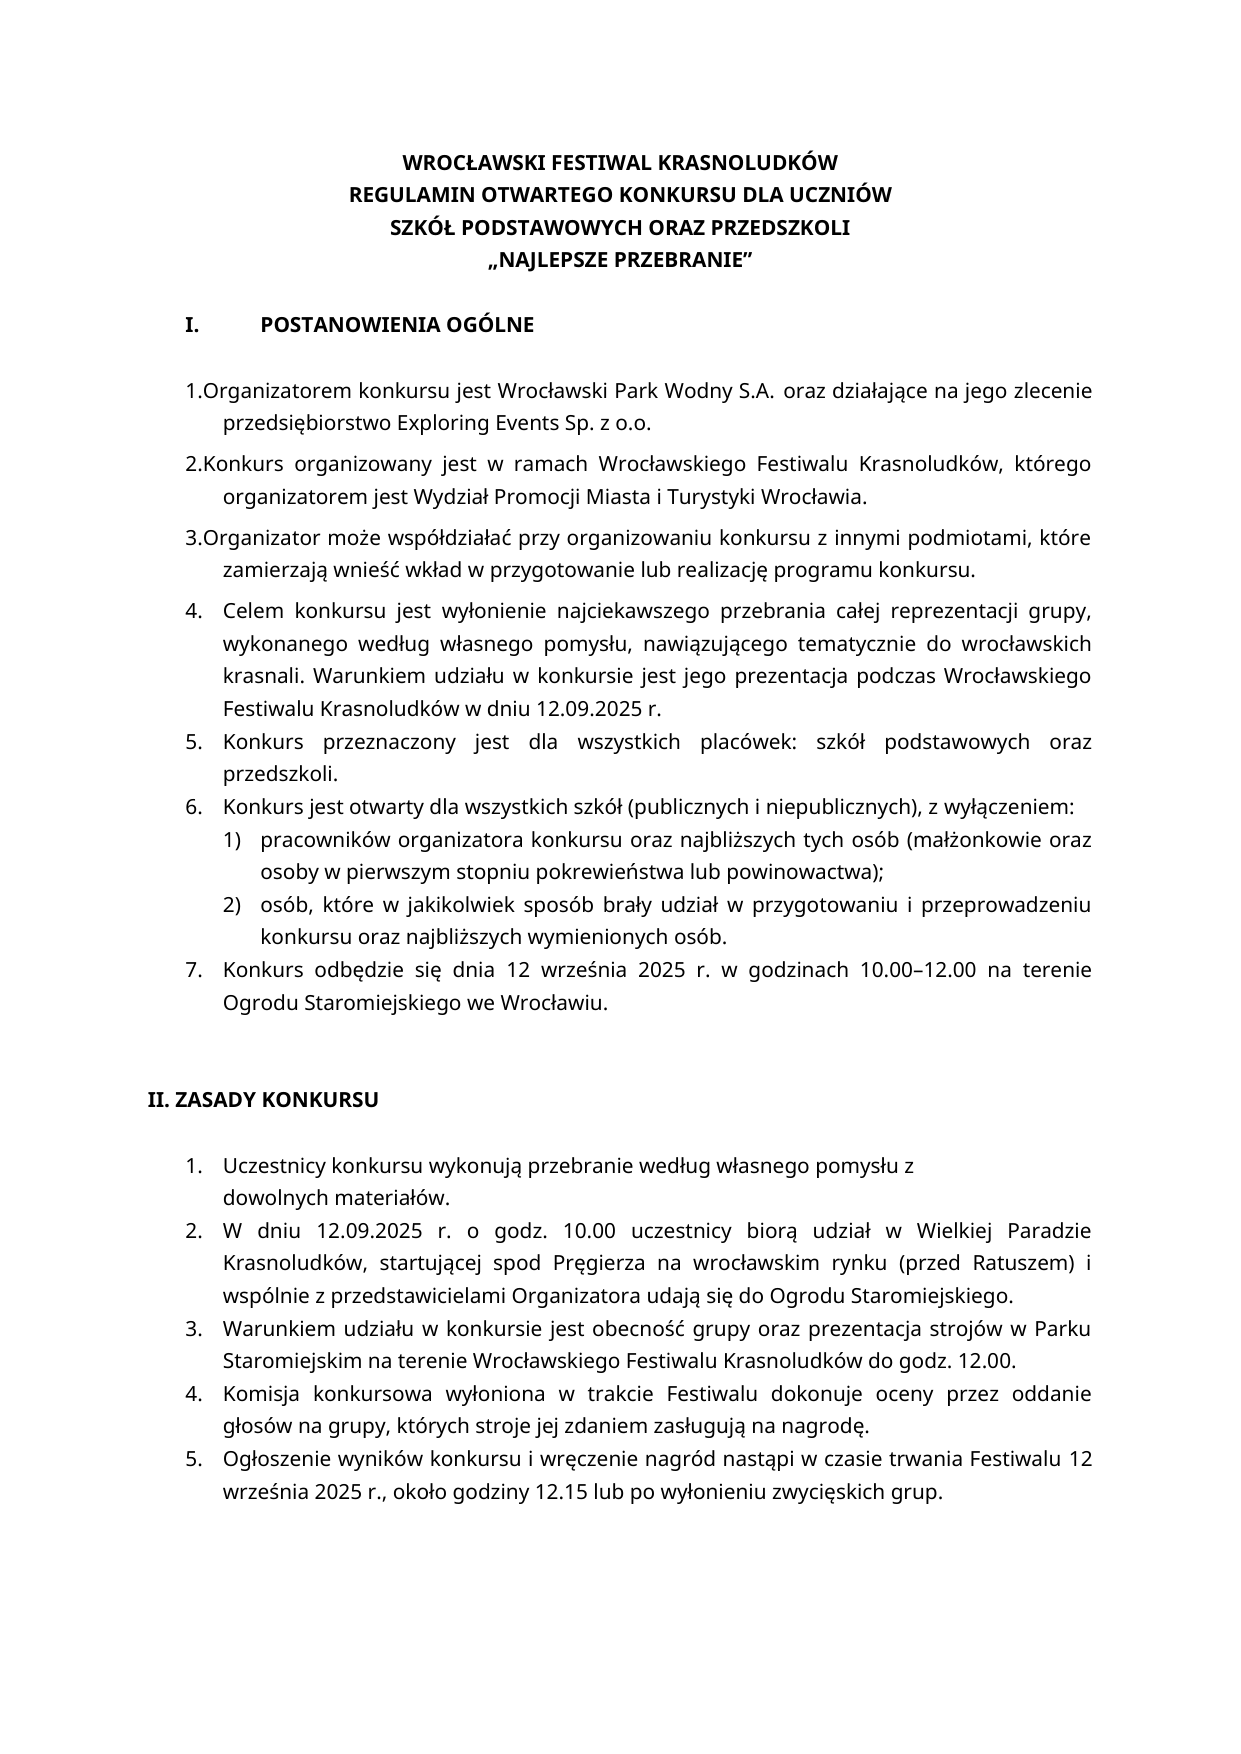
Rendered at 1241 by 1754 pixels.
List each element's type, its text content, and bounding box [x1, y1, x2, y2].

list osób, które w jakikolwiek sposób brały udział w przygotowaniu i przeprowadzeniu konkursu oraz najbliższych wymienionych osób. [223, 890, 1093, 951]
list Konkurs organizowany jest w ramach Wrocławskiego Festiwalu Krasnoludków, którego organizatorem jest Wydział Promocji Miasta i Turystyki Wrocławia. [185, 449, 1093, 510]
text SZKÓŁ PODSTAWOWYCH ORAZ PRZEDSZKOLI [148, 213, 1093, 241]
text dowolnych materiałów. [223, 1183, 1093, 1212]
list Konkurs jest otwarty dla wszystkich szkół (publicznych i niepublicznych), z wyłączeniem: [185, 792, 1093, 821]
text WROCŁAWSKI FESTIWAL KRASNOLUDKÓW [148, 148, 1093, 176]
text „NAJLEPSZE PRZEBRANIE” [148, 245, 1093, 274]
list Organizatorem konkursu jest Wrocławski Park Wodny S.A. oraz działające na jego zlecenie przedsiębiorstwo Exploring Events Sp. z o.o. [185, 376, 1093, 437]
list Uczestnicy konkursu wykonują przebranie według własnego pomysłu z [185, 1151, 1093, 1179]
list Warunkiem udziału w konkursie jest obecność grupy oraz prezentacja strojów w Parku Staromiejskim na terenie Wrocławskiego Festiwalu Krasnoludków do godz. 12.00. [185, 1314, 1093, 1375]
text II. ZASADY KONKURSU [148, 1086, 1093, 1114]
list Konkurs przeznaczony jest dla wszystkich placówek: szkół podstawowych oraz przedszkoli. [185, 727, 1093, 788]
list Organizator może współdziałać przy organizowaniu konkursu z innymi podmiotami, które zamierzają wnieść wkład w przygotowanie lub realizację programu konkursu. [185, 523, 1093, 584]
list pracowników organizatora konkursu oraz najbliższych tych osób (małżonkowie oraz osoby w pierwszym stopniu pokrewieństwa lub powinowactwa); [223, 825, 1093, 886]
list Ogłoszenie wyników konkursu i wręczenie nagród nastąpi w czasie trwania Festiwalu 12 września 2025 r., około godziny 12.15 lub po wyłonieniu zwycięskich grup. [185, 1444, 1093, 1505]
list Komisja konkursowa wyłoniona w trakcie Festiwalu dokonuje oceny przez oddanie głosów na grupy, których stroje jej zdaniem zasługują na nagrodę. [185, 1379, 1093, 1440]
list POSTANOWIENIA OGÓLNE [185, 311, 1093, 339]
list W dniu 12.09.2025 r. o godz. 10.00 uczestnicy biorą udział w Wielkiej Paradzie Krasnoludków, startującej spod Pręgierza na wrocławskim rynku (przed Ratuszem) i wspólnie z przedstawicielami Organizatora udają się do Ogrodu Staromiejskiego. [185, 1216, 1093, 1309]
text REGULAMIN OTWARTEGO KONKURSU DLA UCZNIÓW [148, 180, 1093, 209]
list Celem konkursu jest wyłonienie najciekawszego przebrania całej reprezentacji grupy, wykonanego według własnego pomysłu, nawiązującego tematycznie do wrocławskich krasnali. Warunkiem udziału w konkursie jest jego prezentacja podczas Wrocławskiego Festiwalu Krasnoludków w dniu 12.09.2025 r. [185, 596, 1093, 723]
list Konkurs odbędzie się dnia 12 września 2025 r. w godzinach 10.00–12.00 na terenie Ogrodu Staromiejskiego we Wrocławiu. [185, 955, 1093, 1016]
